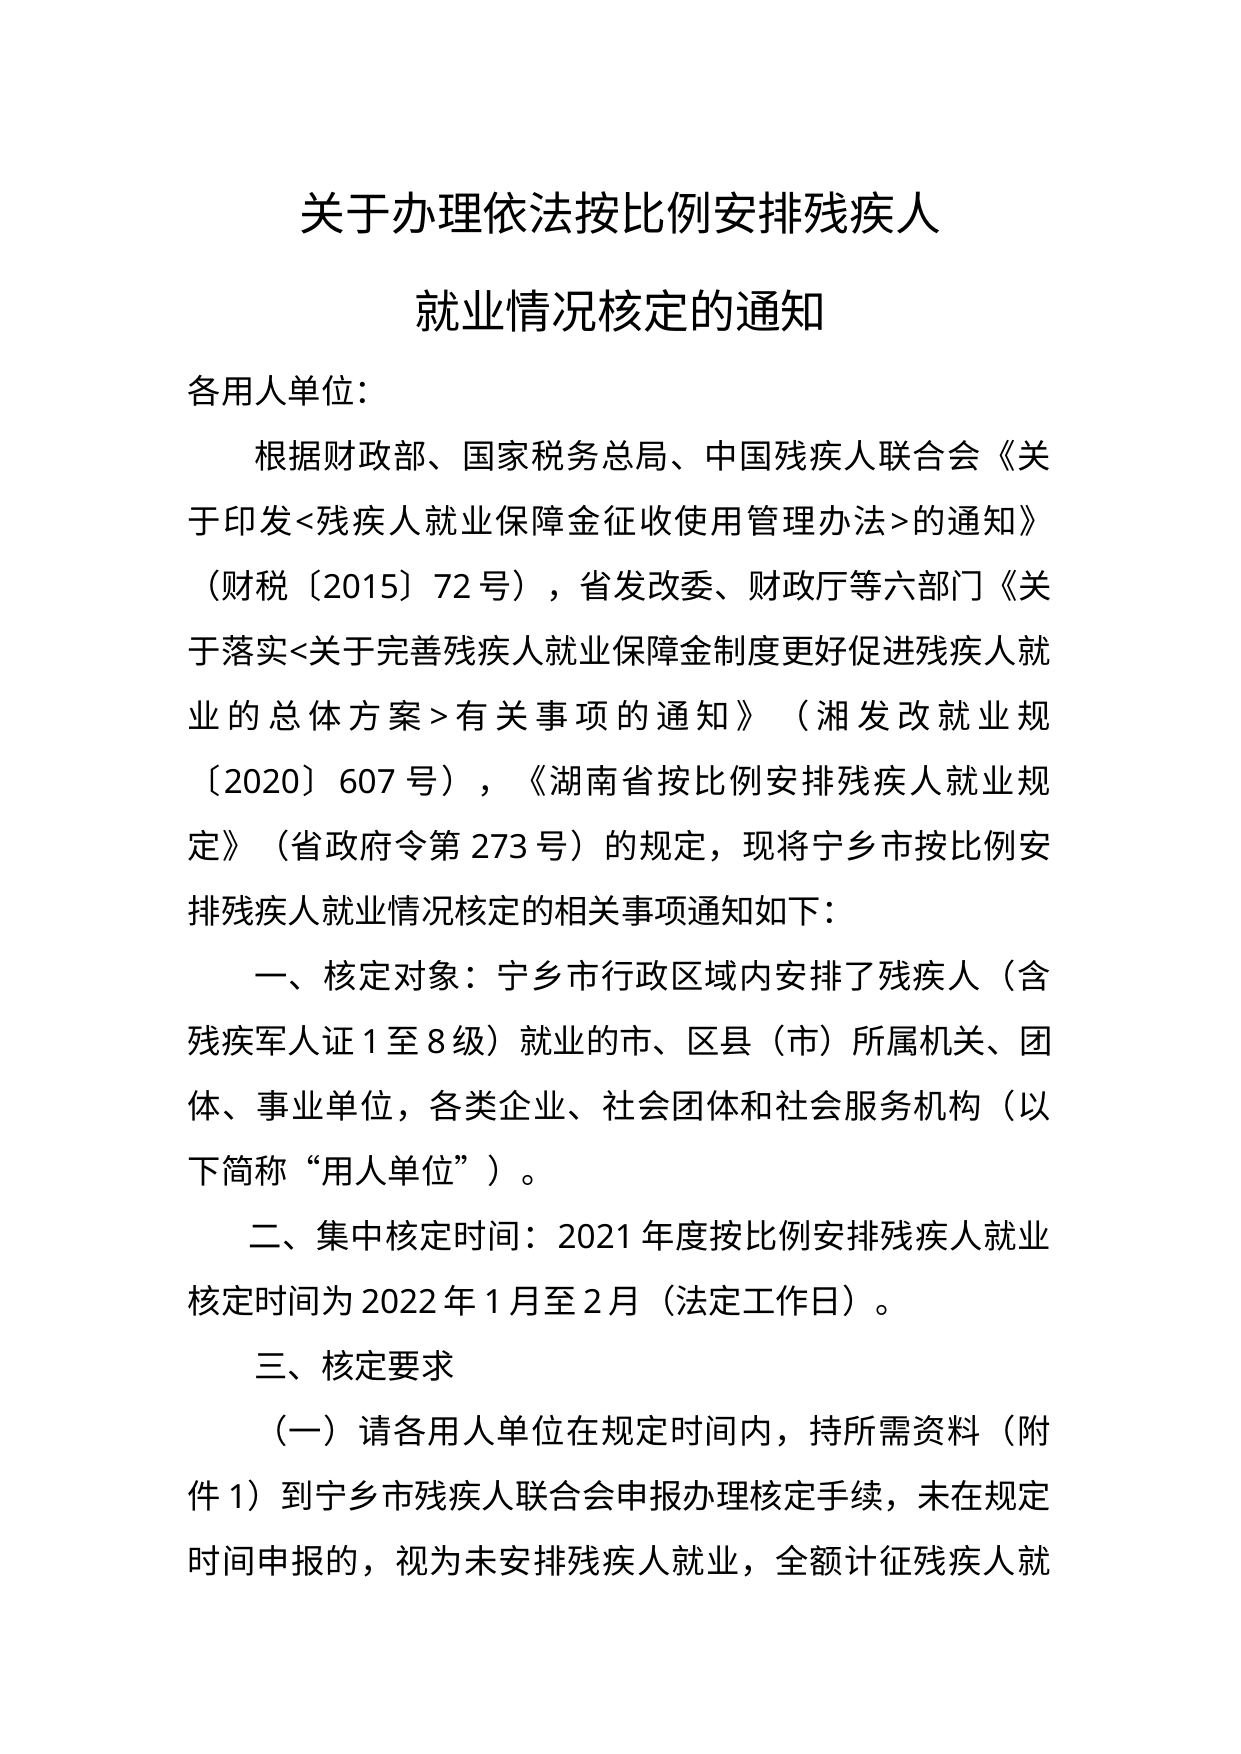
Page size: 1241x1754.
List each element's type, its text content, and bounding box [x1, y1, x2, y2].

text 二、集中核定时间：2021年度按比例安排残疾人就业核定时间为2022年1月至2月（法定工作日）。 [187, 1202, 1053, 1332]
text 各用人单位： [187, 357, 1053, 422]
text 关于办理依法按比例安排残疾人 [187, 162, 1053, 259]
text 三、核定要求 [187, 1332, 1053, 1397]
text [187, 1397, 1053, 1592]
text 一、核定对象：宁乡市行政区域内安排了残疾人（含残疾军人证1至8级）就业的市、区县（市）所属机关、团体、事业单位，各类企业、社会团体和社会服务机构（以下简称“用人单位”）。 [187, 942, 1053, 1202]
text 就业情况核定的通知 [187, 259, 1053, 357]
text 根据财政部、国家税务总局、中国残疾人联合会《关于印发<残疾人就业保障金征收使用管理办法>的通知》（财税〔2015〕72号），省发改委、财政厅等六部门《关于落实<关于完善残疾人就业保障金制度更好促进残疾人就业的总体方案>有关事项的通知》（湘发改就业规〔2020〕607号），《湖南省按比例安排残疾人就业规定》（省政府令第273号）的规定，现将宁乡市按比例安排残疾人就业情况核定的相关事项通知如下： [187, 422, 1053, 942]
